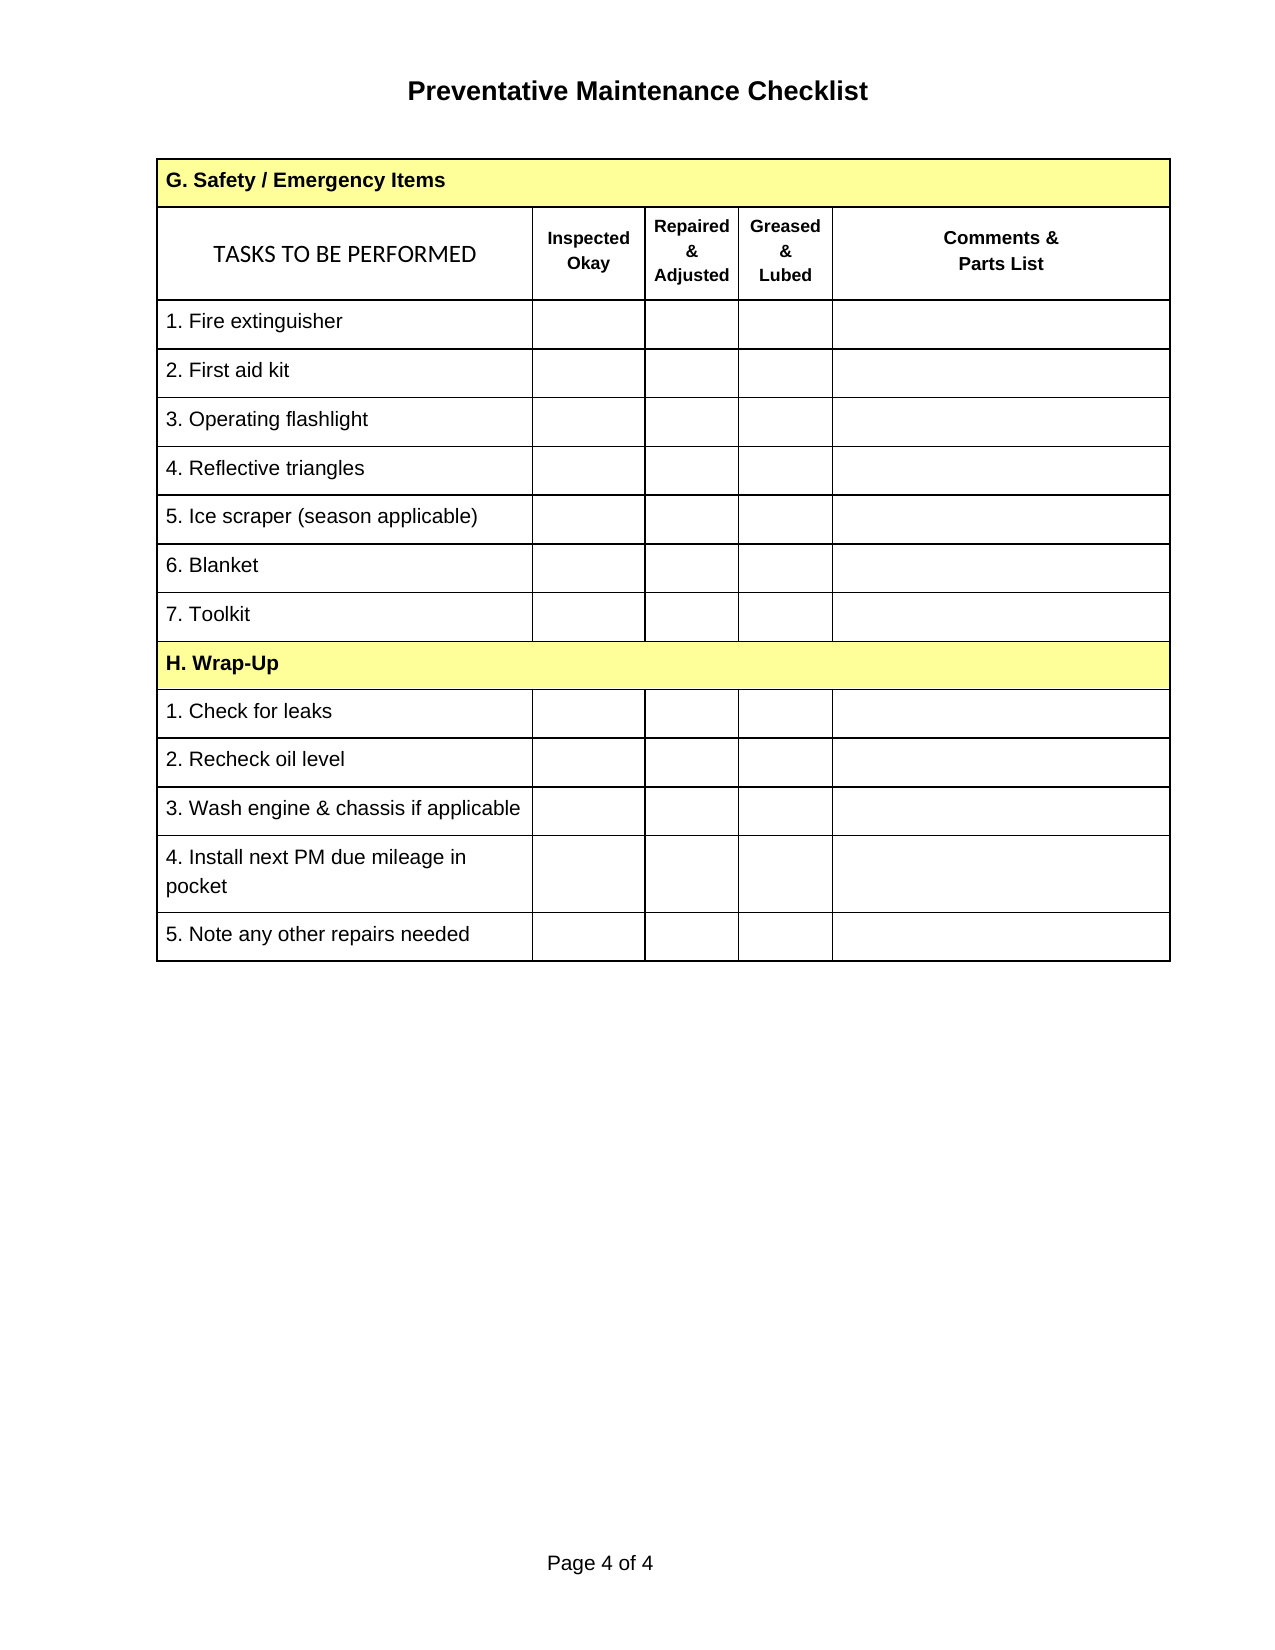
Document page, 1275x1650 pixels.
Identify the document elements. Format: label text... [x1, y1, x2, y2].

table_cell [646, 690, 738, 737]
table_cell 5. Ice scraper (season applicable) [158, 496, 532, 543]
table_cell [833, 350, 1169, 397]
table_cell [739, 913, 832, 960]
table_cell [646, 788, 738, 835]
table_cell H. Wrap-Up [158, 642, 1169, 688]
table_cell [739, 593, 832, 641]
table_cell [533, 913, 644, 960]
table_cell [646, 545, 738, 592]
table_cell [646, 593, 738, 641]
table_cell 3. Operating flashlight [158, 398, 532, 446]
table_cell [533, 788, 644, 835]
table_cell [646, 301, 738, 348]
table_cell [833, 301, 1169, 348]
table_cell [646, 350, 738, 397]
table_cell [739, 739, 832, 786]
table_cell Inspected Okay [533, 208, 644, 299]
table_cell [533, 739, 644, 786]
table_cell 6. Blanket [158, 545, 532, 592]
table_cell 1. Fire extinguisher [158, 301, 532, 348]
table_cell [646, 913, 738, 960]
table_cell 4. Reflective triangles [158, 447, 532, 494]
table_cell [833, 545, 1169, 592]
table_cell [739, 496, 832, 543]
table_cell [646, 496, 738, 543]
table_cell [533, 350, 644, 397]
table_cell 2. First aid kit [158, 350, 532, 397]
table_cell [739, 350, 832, 397]
table_cell 2. Recheck oil level [158, 739, 532, 786]
table_cell [646, 836, 738, 911]
table_cell TASKS TO BE PERFORMED [158, 208, 532, 299]
table_cell 1. Check for leaks [158, 690, 532, 737]
table_cell [533, 836, 644, 911]
table_cell [646, 447, 738, 494]
table_cell [833, 593, 1169, 641]
table_cell [739, 788, 832, 835]
table_cell 7. Toolkit [158, 593, 532, 641]
table_cell [739, 398, 832, 446]
table_cell Repaired & Adjusted [646, 208, 738, 299]
table_cell [833, 496, 1169, 543]
table_cell [533, 545, 644, 592]
table_cell [833, 788, 1169, 835]
table_cell [533, 447, 644, 494]
table_cell [833, 447, 1169, 494]
table_cell [833, 739, 1169, 786]
table_cell [533, 690, 644, 737]
table_cell 3. Wash engine & chassis if applicable [158, 788, 532, 835]
table_header G. Safety / Emergency Items [158, 160, 1169, 206]
table_cell [646, 739, 738, 786]
table_cell [739, 690, 832, 737]
table_cell [533, 593, 644, 641]
table_cell [833, 913, 1169, 960]
table_cell [646, 398, 738, 446]
table_cell [739, 836, 832, 911]
table_cell [533, 398, 644, 446]
table_cell [833, 836, 1169, 911]
table_cell [739, 447, 832, 494]
table_cell 4. Install next PM due mileage in pocket [158, 836, 532, 911]
table_cell Comments & Parts List [833, 208, 1169, 299]
table_cell [833, 690, 1169, 737]
table_cell [533, 496, 644, 543]
table_cell 5. Note any other repairs needed [158, 913, 532, 960]
table_cell [739, 545, 832, 592]
table_cell [833, 398, 1169, 446]
table_cell [533, 301, 644, 348]
table_cell Greased & Lubed [739, 208, 832, 299]
table_cell [739, 301, 832, 348]
